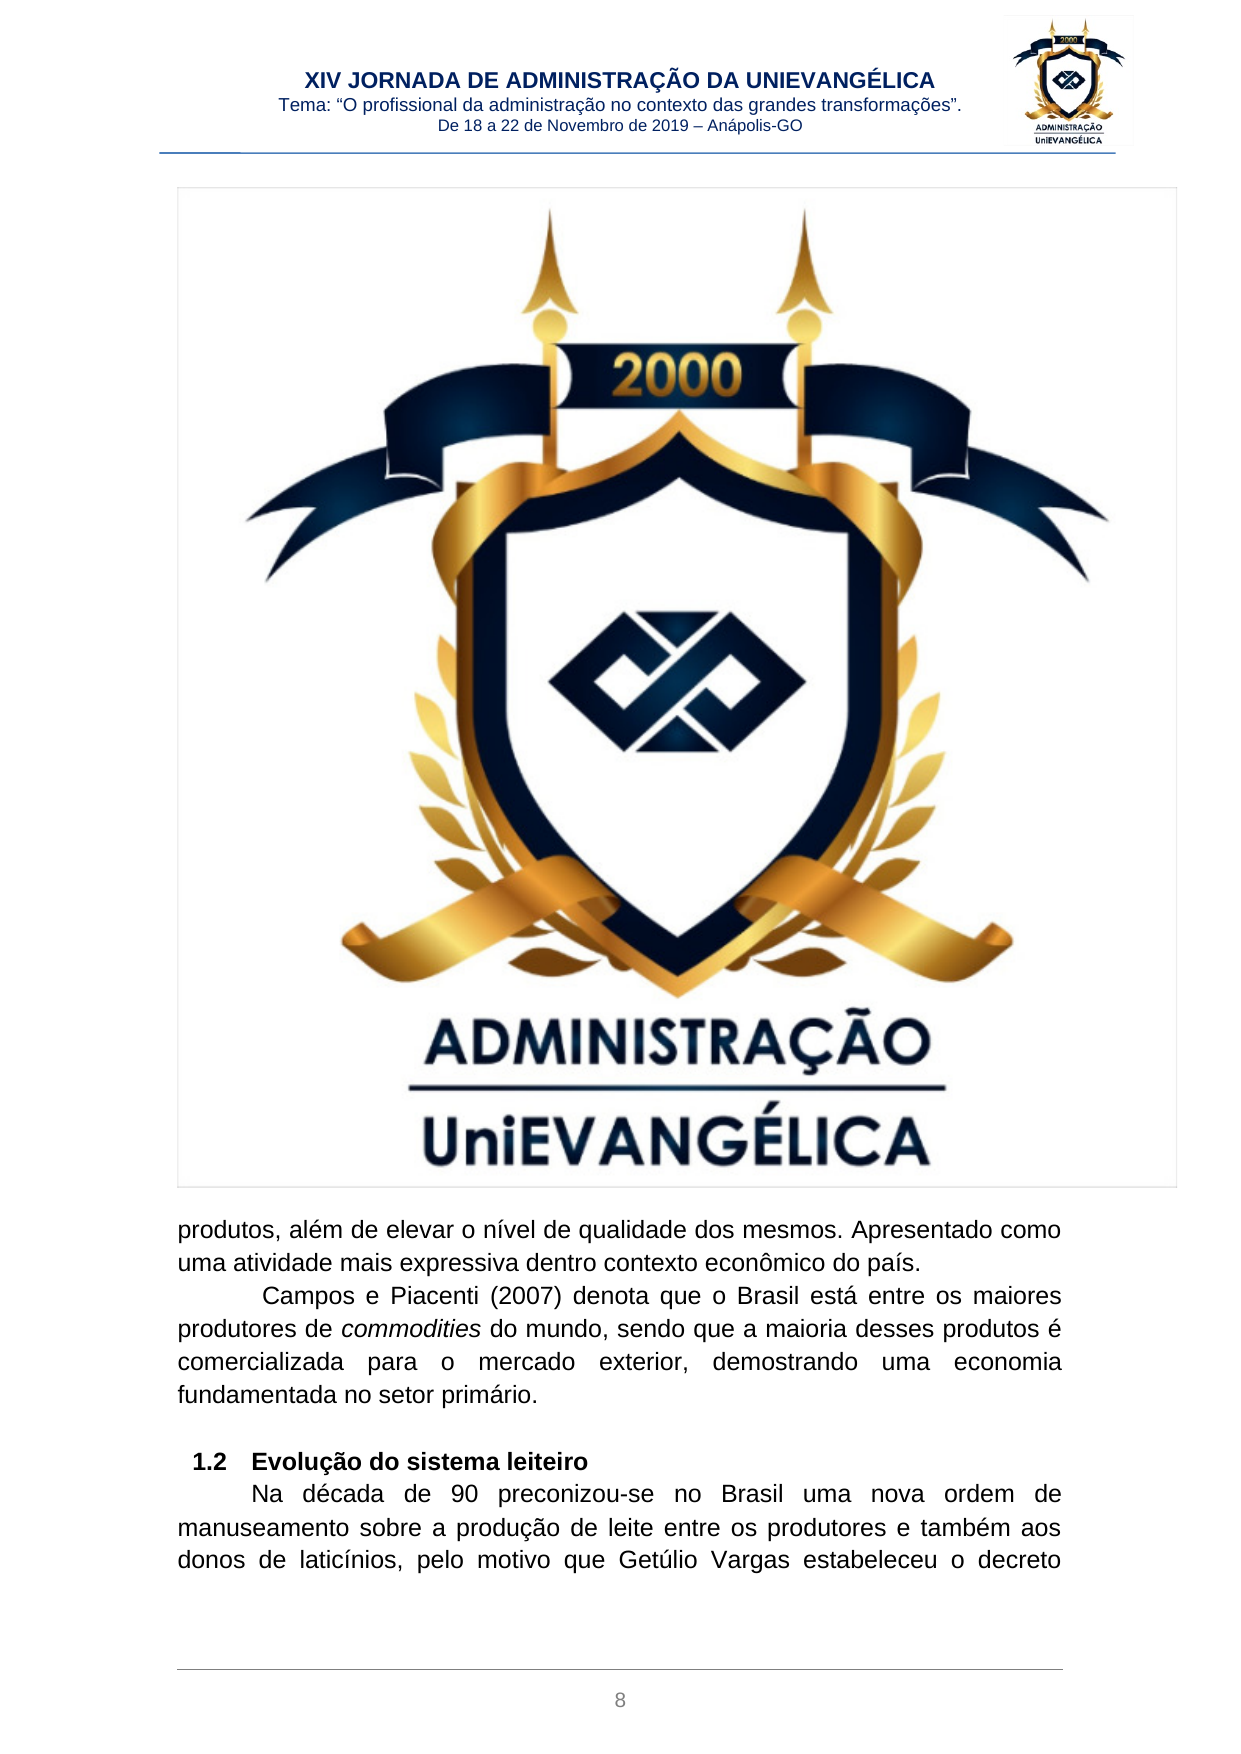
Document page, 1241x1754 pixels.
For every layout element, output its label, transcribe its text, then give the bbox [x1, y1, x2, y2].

list Campos e Piacenti (2007) denota que o Brasil está entre os maiores produtores de commodities do mundo, sendo que a maioria desses produtos é comercializada para o mercado exterior, demostrando uma economia fundamentada no setor primário. [177, 1281, 1063, 1409]
picture [1003, 15, 1134, 146]
list Evolução do sistema leiteiro [162, 1446, 1063, 1475]
list Na década de 90 preconizou-se no Brasil uma nova ordem de manuseamento sobre a produção de leite entre os produtores e também aos donos de laticínios, pelo motivo que Getúlio Vargas estabeleceu o decreto vigilância sanitária em toda cadeia leiteira desde da produção da matéria-prima até comercialização de produto (MAIA et al., 2010). [177, 1479, 1063, 1574]
picture [177, 187, 1178, 1188]
list Sauer (2008) alega que o agronegócio veio com a principal missão de modernizar os processos de manuseamento dos bovinos e no cultivo das lavouras, tendo a finalidade de aumentar a escala produtividade desses produtos, além de elevar o nível de qualidade dos mesmos. Apresentado como uma atividade mais expressiva dentro contexto econômico do país. [177, 1215, 1063, 1277]
